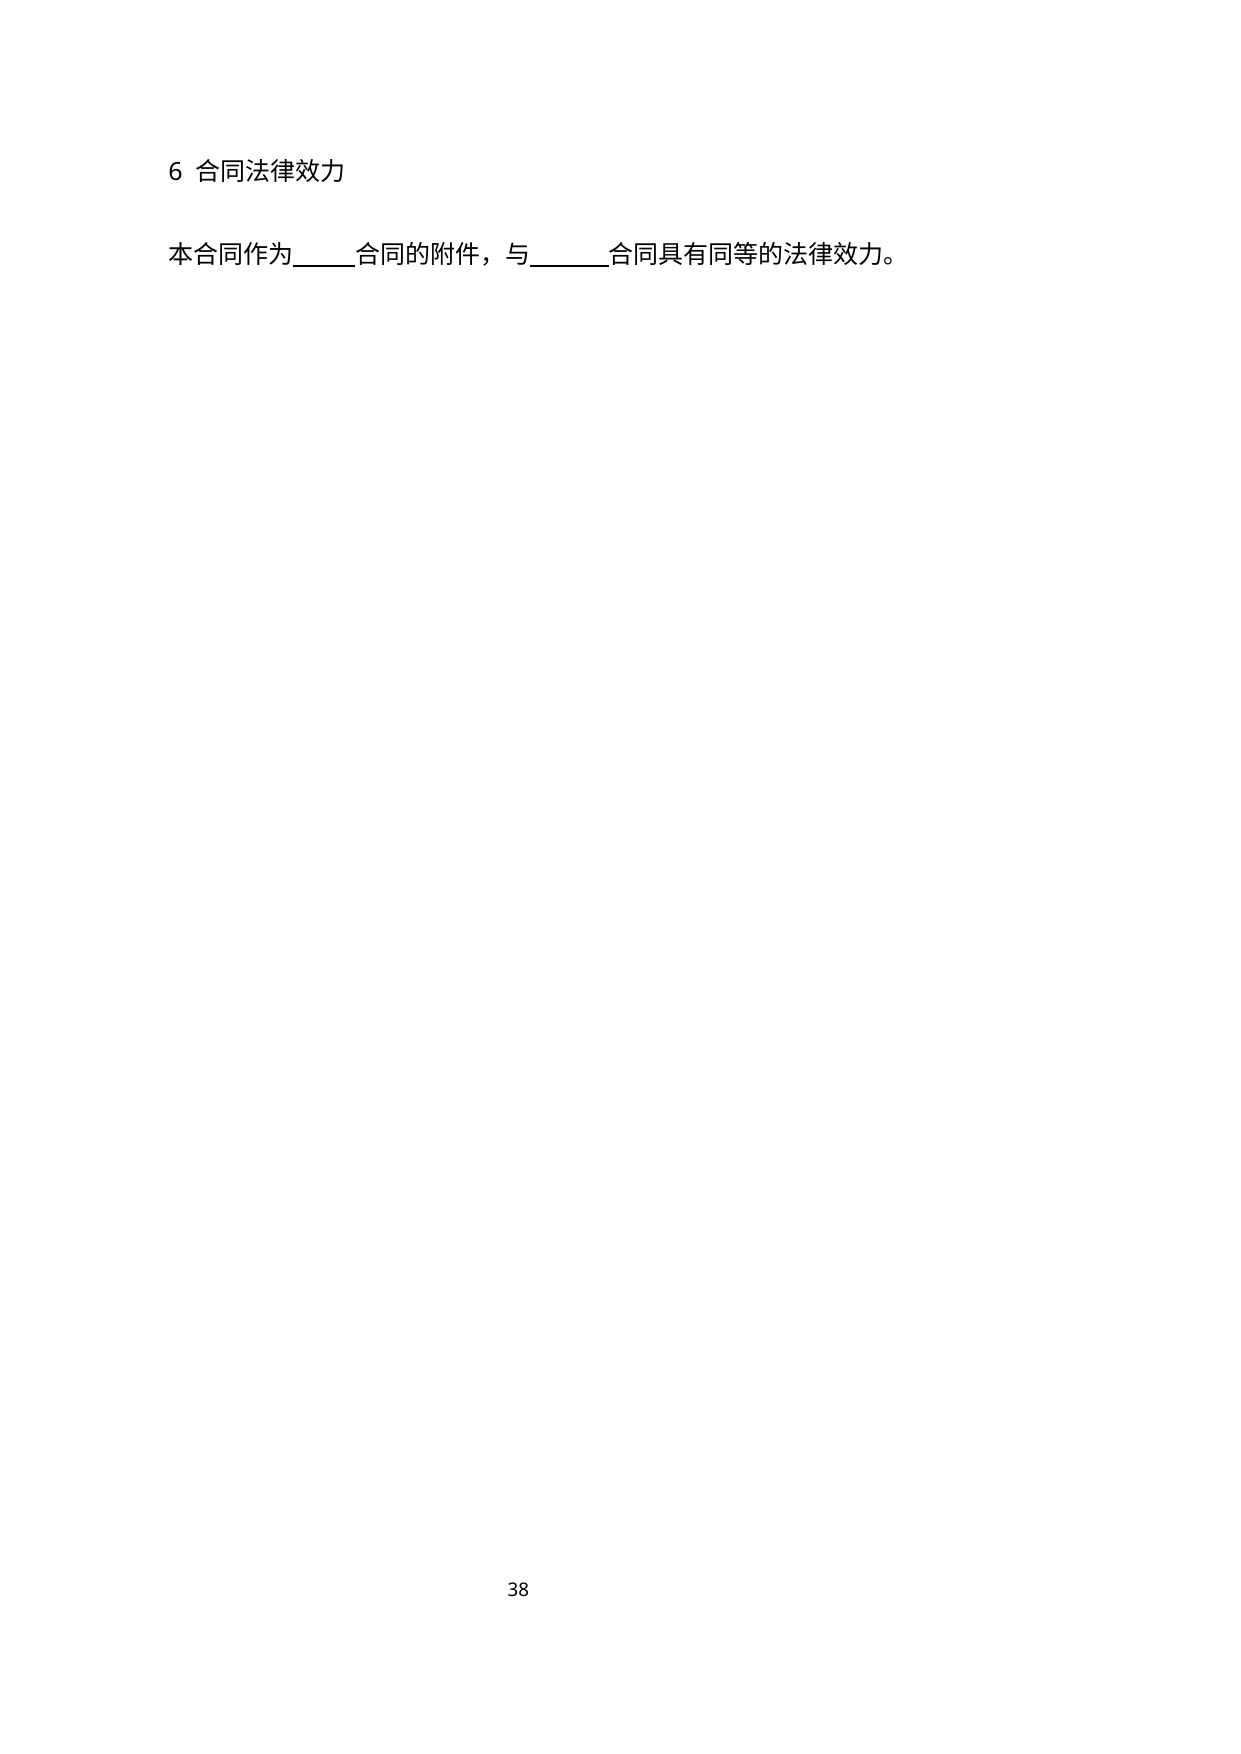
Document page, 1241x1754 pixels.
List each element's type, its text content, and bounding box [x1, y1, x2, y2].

text 本合同作为 合同的附件，与 合同具有同等的法律效力。 [118, 220, 1122, 285]
text 6 合同法律效力 [118, 137, 1122, 202]
